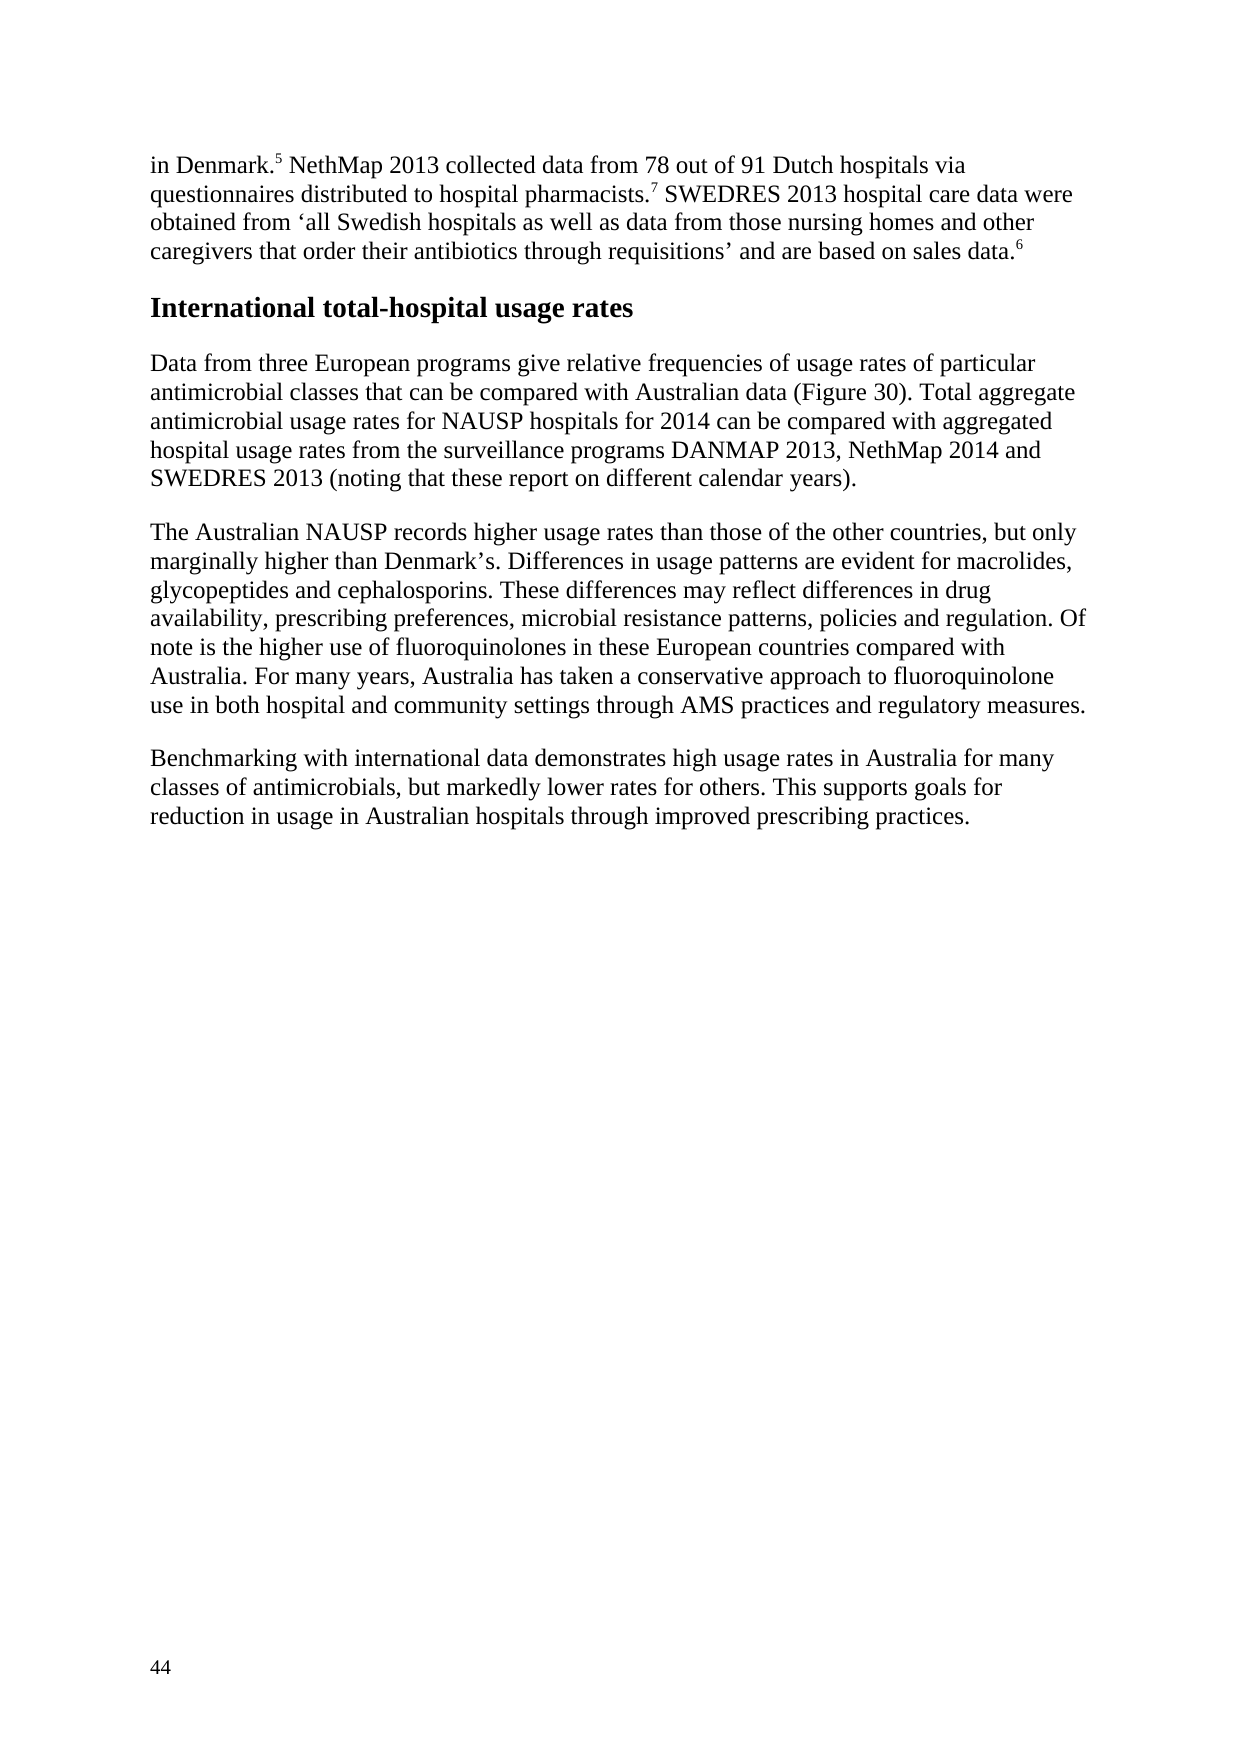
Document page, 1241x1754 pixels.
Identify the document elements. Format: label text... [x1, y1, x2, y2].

text Data from three European programs give relative frequencies of usage rates of particular antimicrobial classes that can be compared with Australian data (Figure 30). Total aggregate antimicrobial usage rates for NAUSP hospitals for 2014 can be compared with aggregated hospital usage rates from the surveillance programs DANMAP 2013, NethMap 2014 and SWEDRES 2013 (noting that these report on different calendar years). [150, 348, 1090, 492]
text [150, 150, 1090, 265]
text Benchmarking with international data demonstrates high usage rates in Australia for many classes of antimicrobials, but markedly lower rates for others. This supports goals for reduction in usage in Australian hospitals through improved prescribing practices. [150, 743, 1090, 830]
text The Australian NAUSP records higher usage rates than those of the other countries, but only marginally higher than Denmark’s. Differences in usage patterns are evident for macrolides, glycopeptides and cephalosporins. These differences may reflect differences in drug availability, prescribing preferences, microbial resistance patterns, policies and regulation. Of note is the higher use of fluoroquinolones in these European countries compared with Australia. For many years, Australia has taken a conservative approach to fluoroquinolone use in both hospital and community settings through AMS practices and regulatory measures. [150, 517, 1090, 718]
subtitle International total-hospital usage rates [150, 290, 1090, 323]
